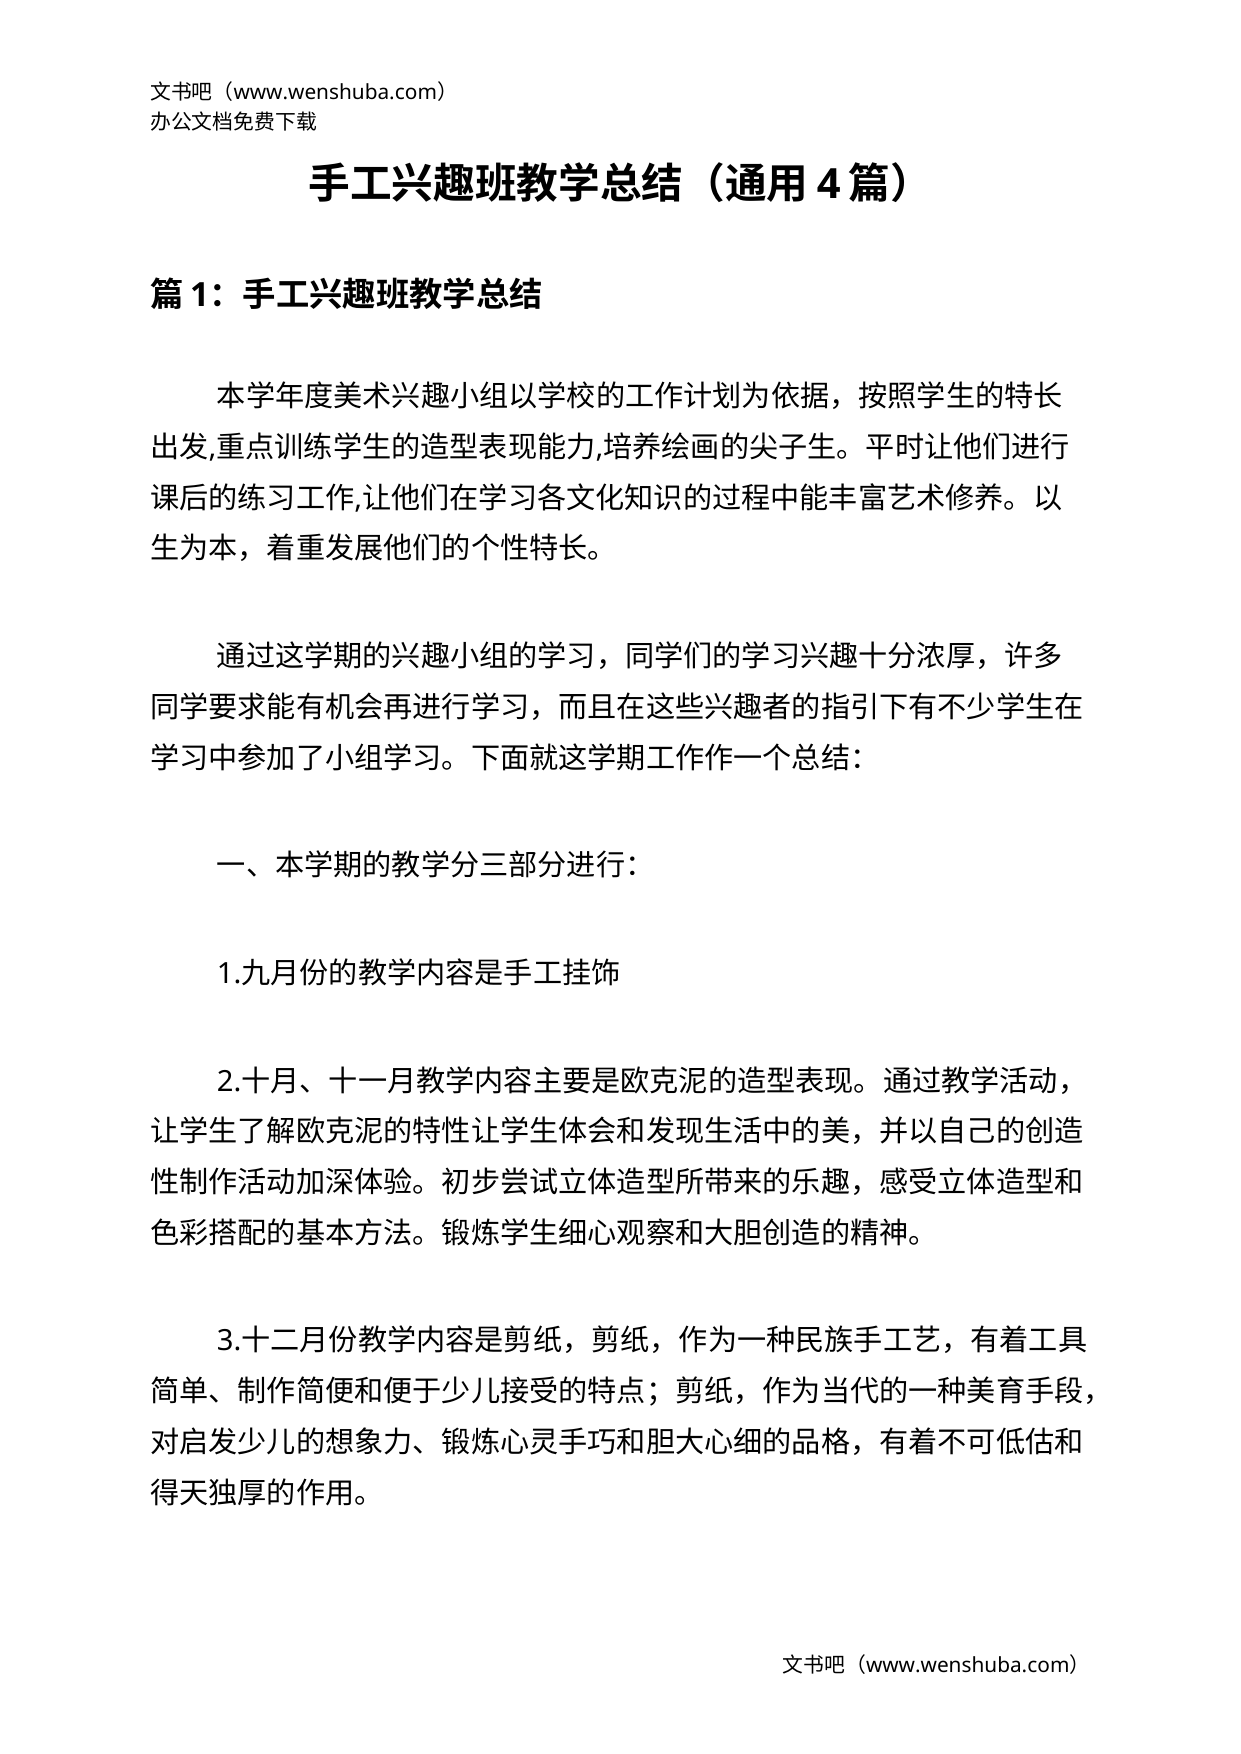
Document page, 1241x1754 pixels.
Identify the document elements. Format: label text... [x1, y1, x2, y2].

text 本学年度美术兴趣小组以学校的工作计划为依据，按照学生的特长出发,重点训练学生的造型表现能力,培养绘画的尖子生。平时让他们进行课后的练习工作,让他们在学习各文化知识的过程中能丰富艺术修养。以生为本，着重发展他们的个性特长。 [150, 373, 1090, 567]
text 1.九月份的教学内容是手工挂饰 [150, 949, 1090, 992]
text 2.十月、十一月教学内容主要是欧克泥的造型表现。通过教学活动，让学生了解欧克泥的特性让学生体会和发现生活中的美，并以自己的创造性制作活动加深体验。初步尝试立体造型所带来的乐趣，感受立体造型和色彩搭配的基本方法。锻炼学生细心观察和大胆创造的精神。 [150, 1057, 1090, 1252]
text 一、本学期的教学分三部分进行： [150, 842, 1090, 884]
subtitle 手工兴趣班教学总结（通用4篇） [150, 150, 1090, 211]
text 通过这学期的兴趣小组的学习，同学们的学习兴趣十分浓厚，许多同学要求能有机会再进行学习，而且在这些兴趣者的指引下有不少学生在学习中参加了小组学习。下面就这学期工作作一个总结： [150, 633, 1090, 776]
text 3.十二月份教学内容是剪纸，剪纸，作为一种民族手工艺，有着工具简单、制作简便和便于少儿接受的特点；剪纸，作为当代的一种美育手段，对启发少儿的想象力、锻炼心灵手巧和胆大心细的品格，有着不可低估和得天独厚的作用。 [150, 1317, 1090, 1512]
text 篇1：手工兴趣班教学总结 [150, 267, 1090, 316]
